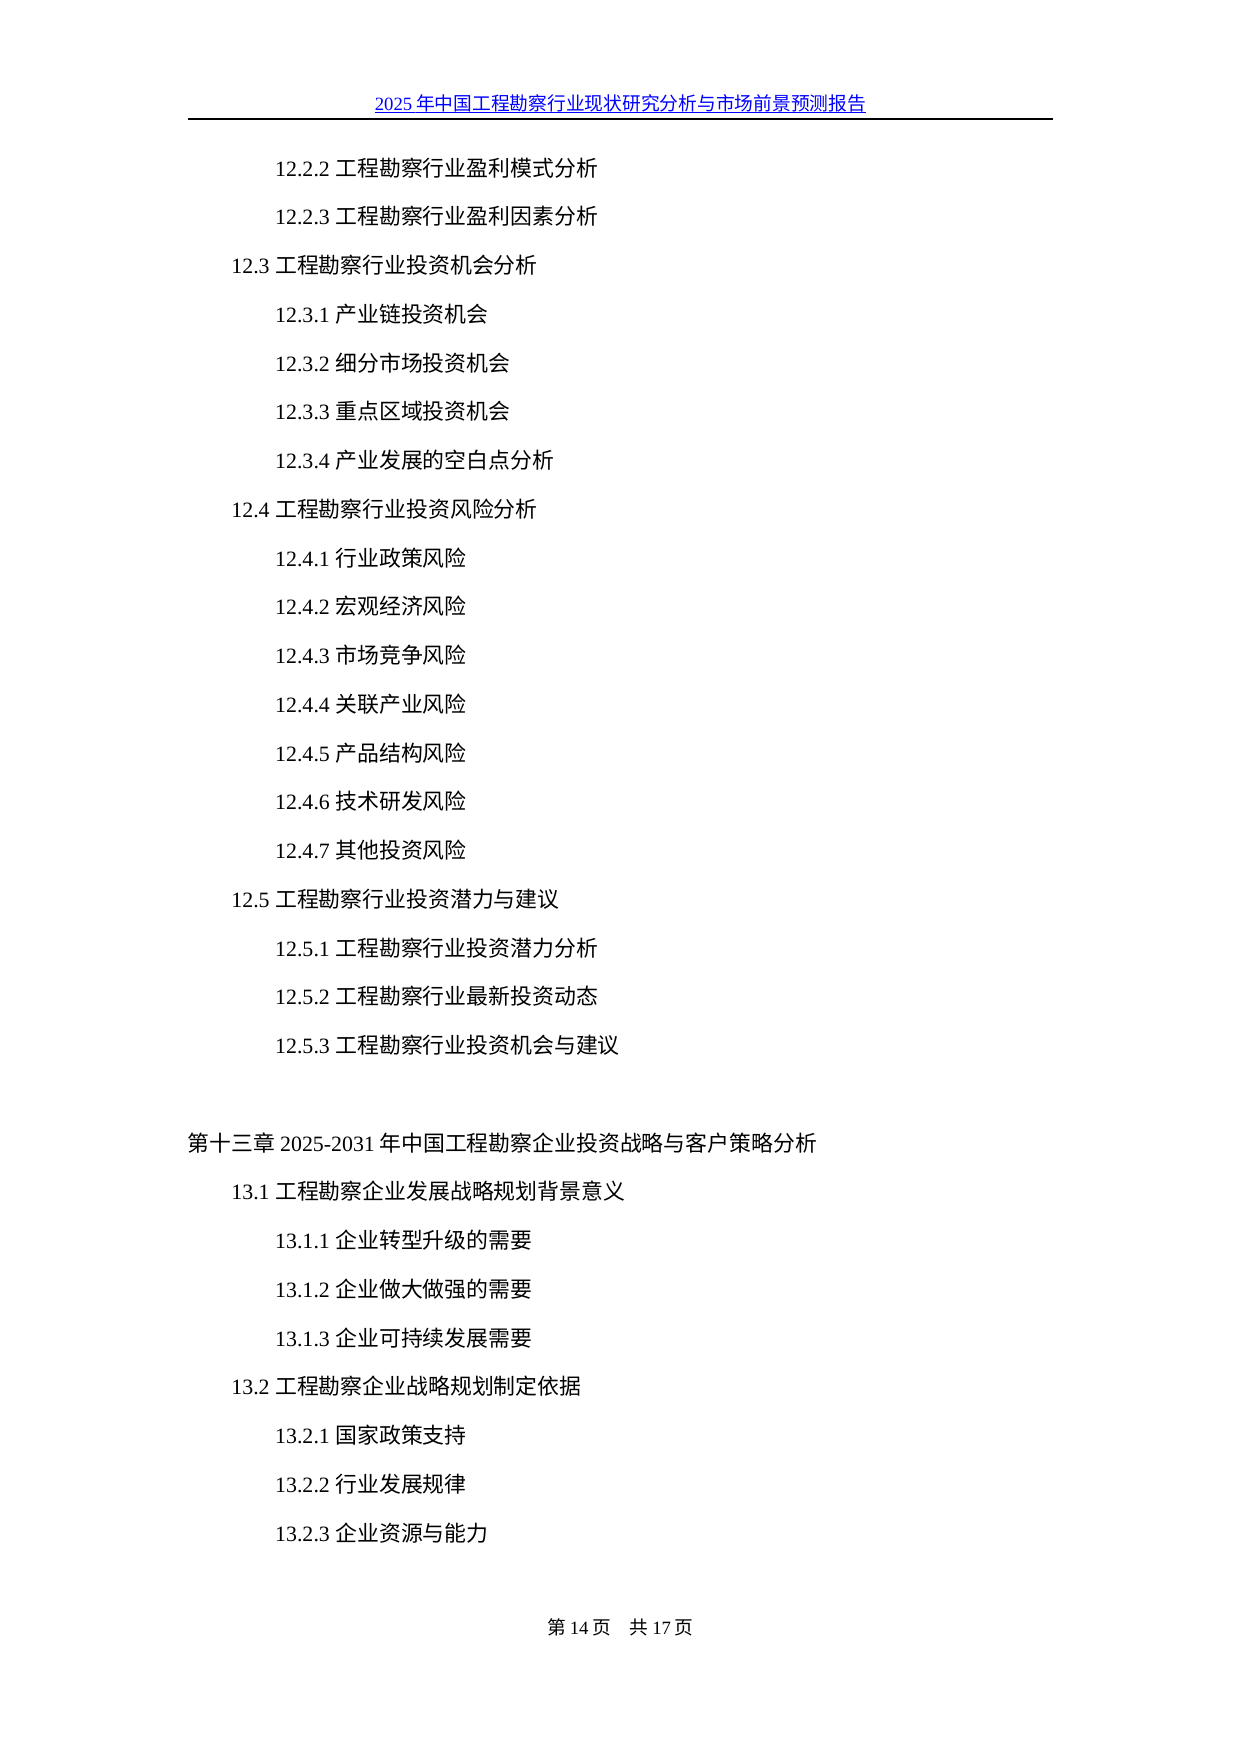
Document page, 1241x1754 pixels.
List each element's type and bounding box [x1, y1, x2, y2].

text [187, 150, 1053, 1548]
